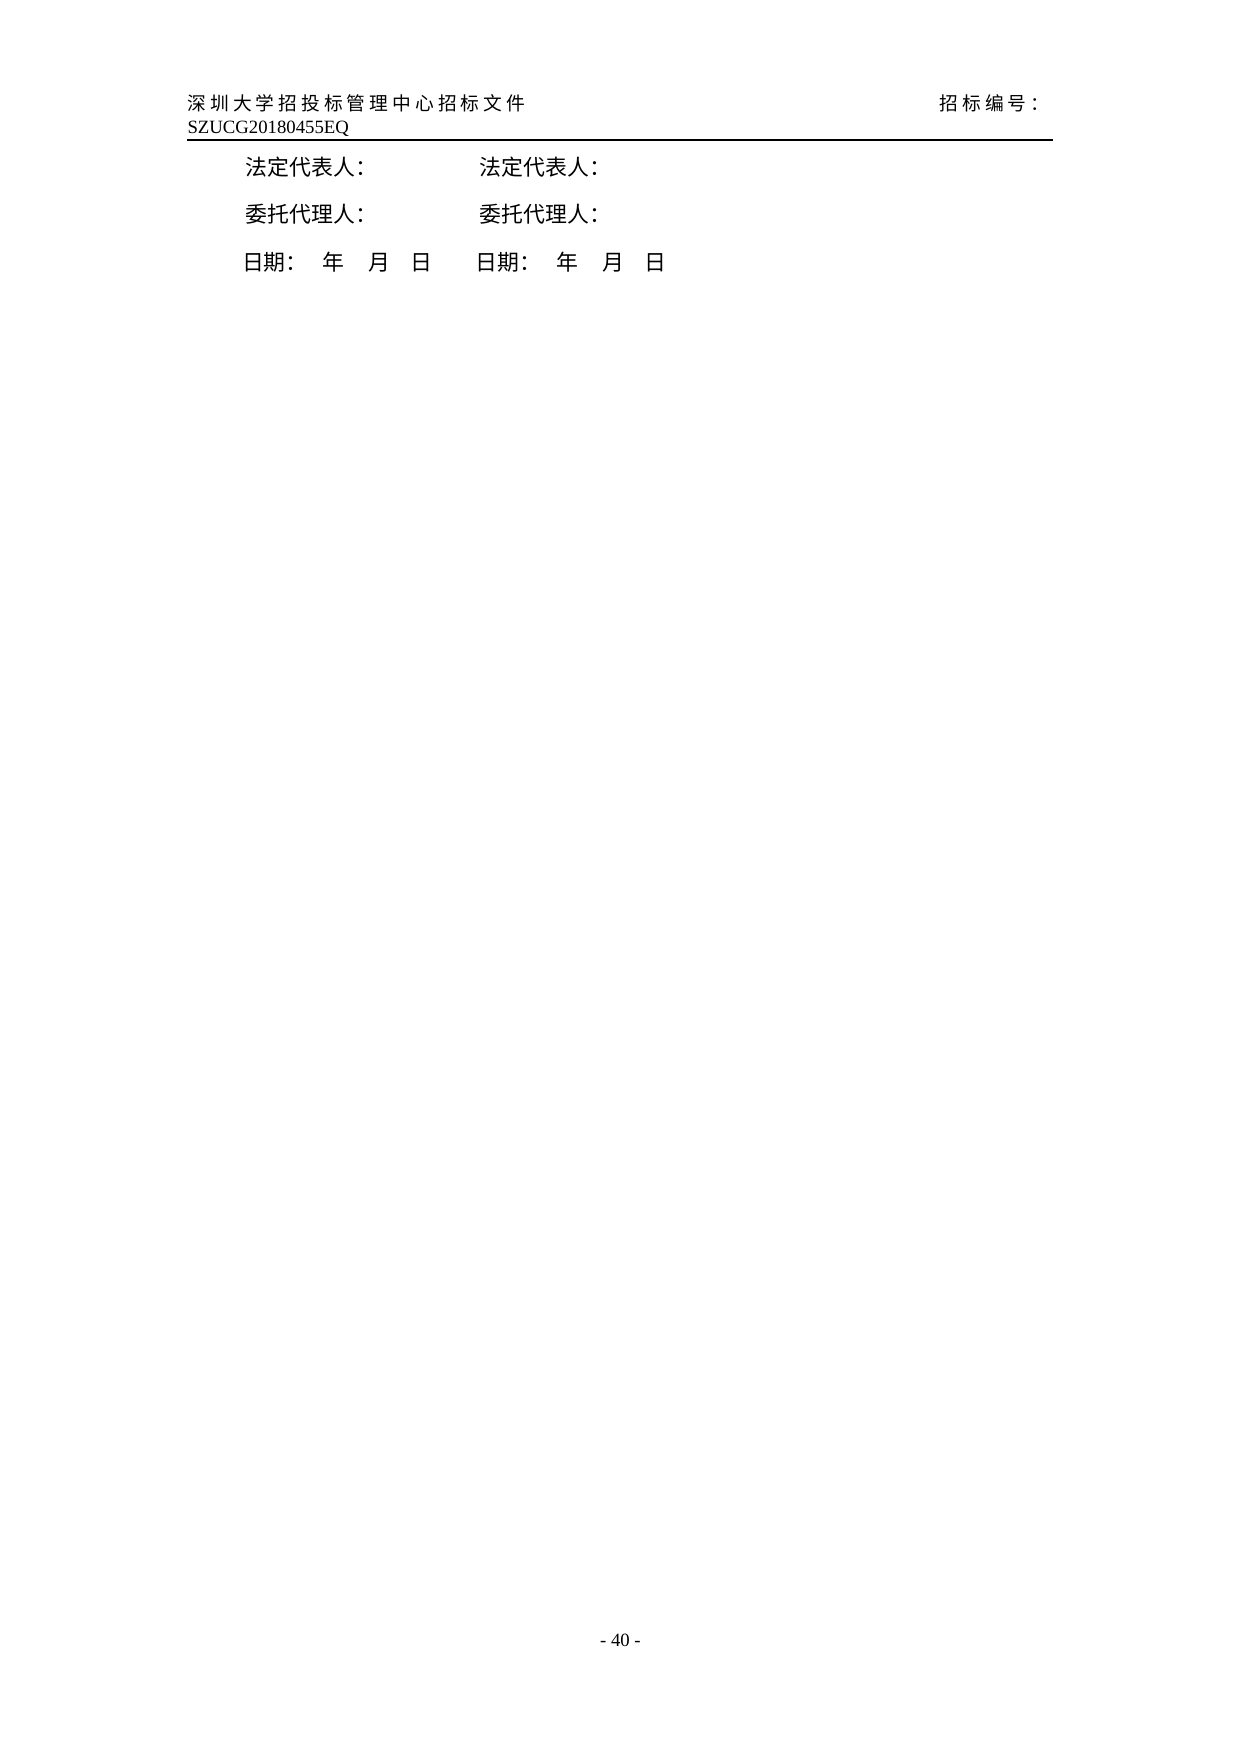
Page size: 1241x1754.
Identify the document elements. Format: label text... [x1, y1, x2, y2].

text 法定代表人： 法定代表人： [187, 150, 1053, 182]
text 日期： 年 月 日 日期： 年 月 日 [187, 245, 1053, 277]
text 委托代理人： 委托代理人： [187, 197, 1053, 229]
